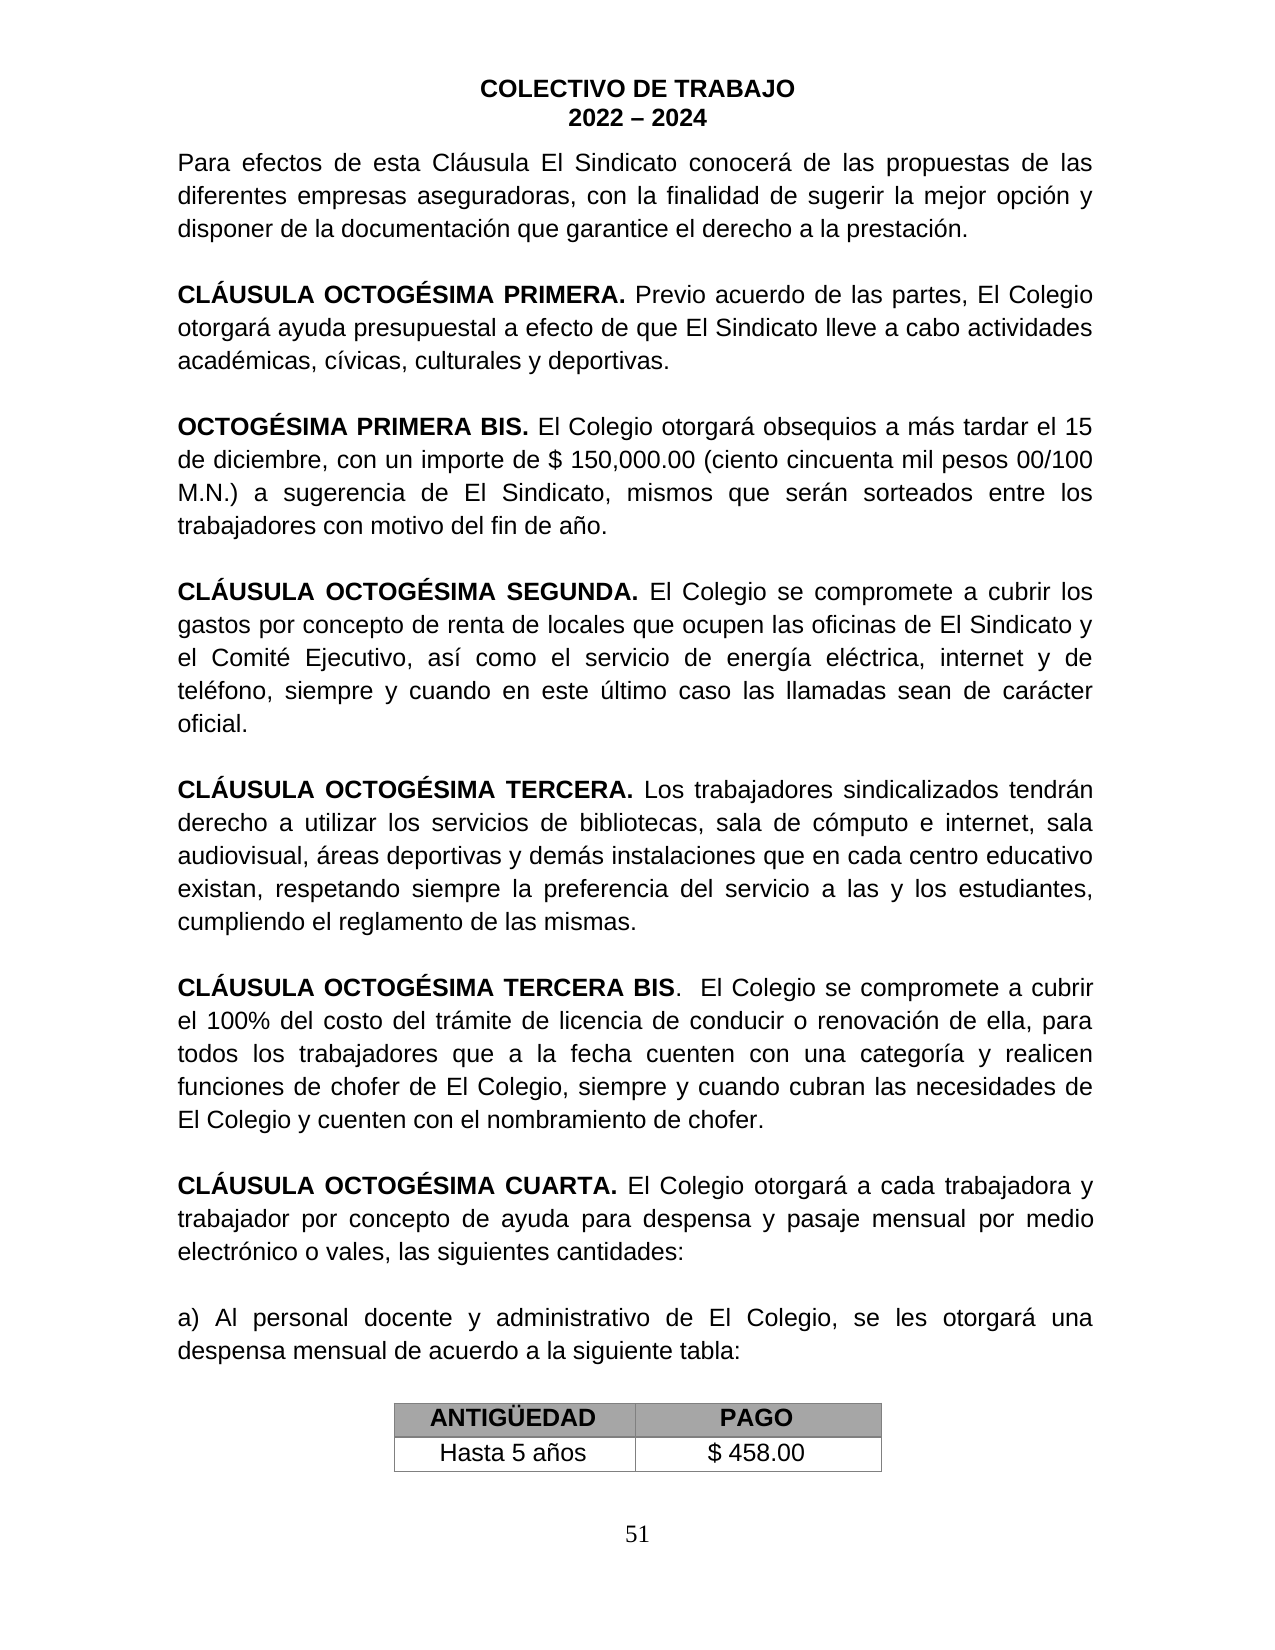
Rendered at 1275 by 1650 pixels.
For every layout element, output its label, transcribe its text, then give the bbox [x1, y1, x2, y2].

text Para efectos de esta Cláusula El Sindicato conocerá de las propuestas de las diferentes empresas aseguradoras, con la finalidad de sugerir la mejor opción y disponer de la documentación que garantice el derecho a la prestación. [177, 148, 1094, 242]
text a) Al personal docente y administrativo de El Colegio, se les otorgará una despensa mensual de acuerdo a la siguiente tabla: [177, 1303, 1094, 1365]
table_header ANTIGÜEDAD [395, 1404, 635, 1436]
text CLÁUSULA OCTOGÉSIMA TERCERA BIS. El Colegio se compromete a cubrir el 100% del costo del trámite de licencia de conducir o renovación de ella, para todos los trabajadores que a la fecha cuenten con una categoría y realicen funciones de chofer de El Colegio, siempre y cuando cubran las necesidades de El Colegio y cuenten con el nombramiento de chofer. [177, 973, 1094, 1134]
text CLÁUSULA OCTOGÉSIMA PRIMERA. Previo acuerdo de las partes, El Colegio otorgará ayuda presupuestal a efecto de que El Sindicato lleve a cabo actividades académicas, cívicas, culturales y deportivas. [177, 280, 1094, 374]
table_header PAGO [636, 1404, 881, 1436]
table_cell $ 458.00 [636, 1438, 881, 1471]
text CLÁUSULA OCTOGÉSIMA TERCERA. Los trabajadores sindicalizados tendrán derecho a utilizar los servicios de bibliotecas, sala de cómputo e internet, sala audiovisual, áreas deportivas y demás instalaciones que en cada centro educativo existan, respetando siempre la preferencia del servicio a las y los estudiantes, cumpliendo el reglamento de las mismas. [177, 775, 1094, 936]
text CLÁUSULA OCTOGÉSIMA SEGUNDA. El Colegio se compromete a cubrir los gastos por concepto de renta de locales que ocupen las oficinas de El Sindicato y el Comité Ejecutivo, así como el servicio de energía eléctrica, internet y de teléfono, siempre y cuando en este último caso las llamadas sean de carácter oficial. [177, 577, 1094, 738]
text CLÁUSULA OCTOGÉSIMA CUARTA. El Colegio otorgará a cada trabajadora y trabajador por concepto de ayuda para despensa y pasaje mensual por medio electrónico o vales, las siguientes cantidades: [177, 1171, 1094, 1266]
text OCTOGÉSIMA PRIMERA BIS. El Colegio otorgará obsequios a más tardar el 15 de diciembre, con un importe de $ 150,000.00 (ciento cincuenta mil pesos 00/100 M.N.) a sugerencia de El Sindicato, mismos que serán sorteados entre los trabajadores con motivo del fin de año. [177, 412, 1094, 539]
table_cell Hasta 5 años [395, 1438, 635, 1471]
